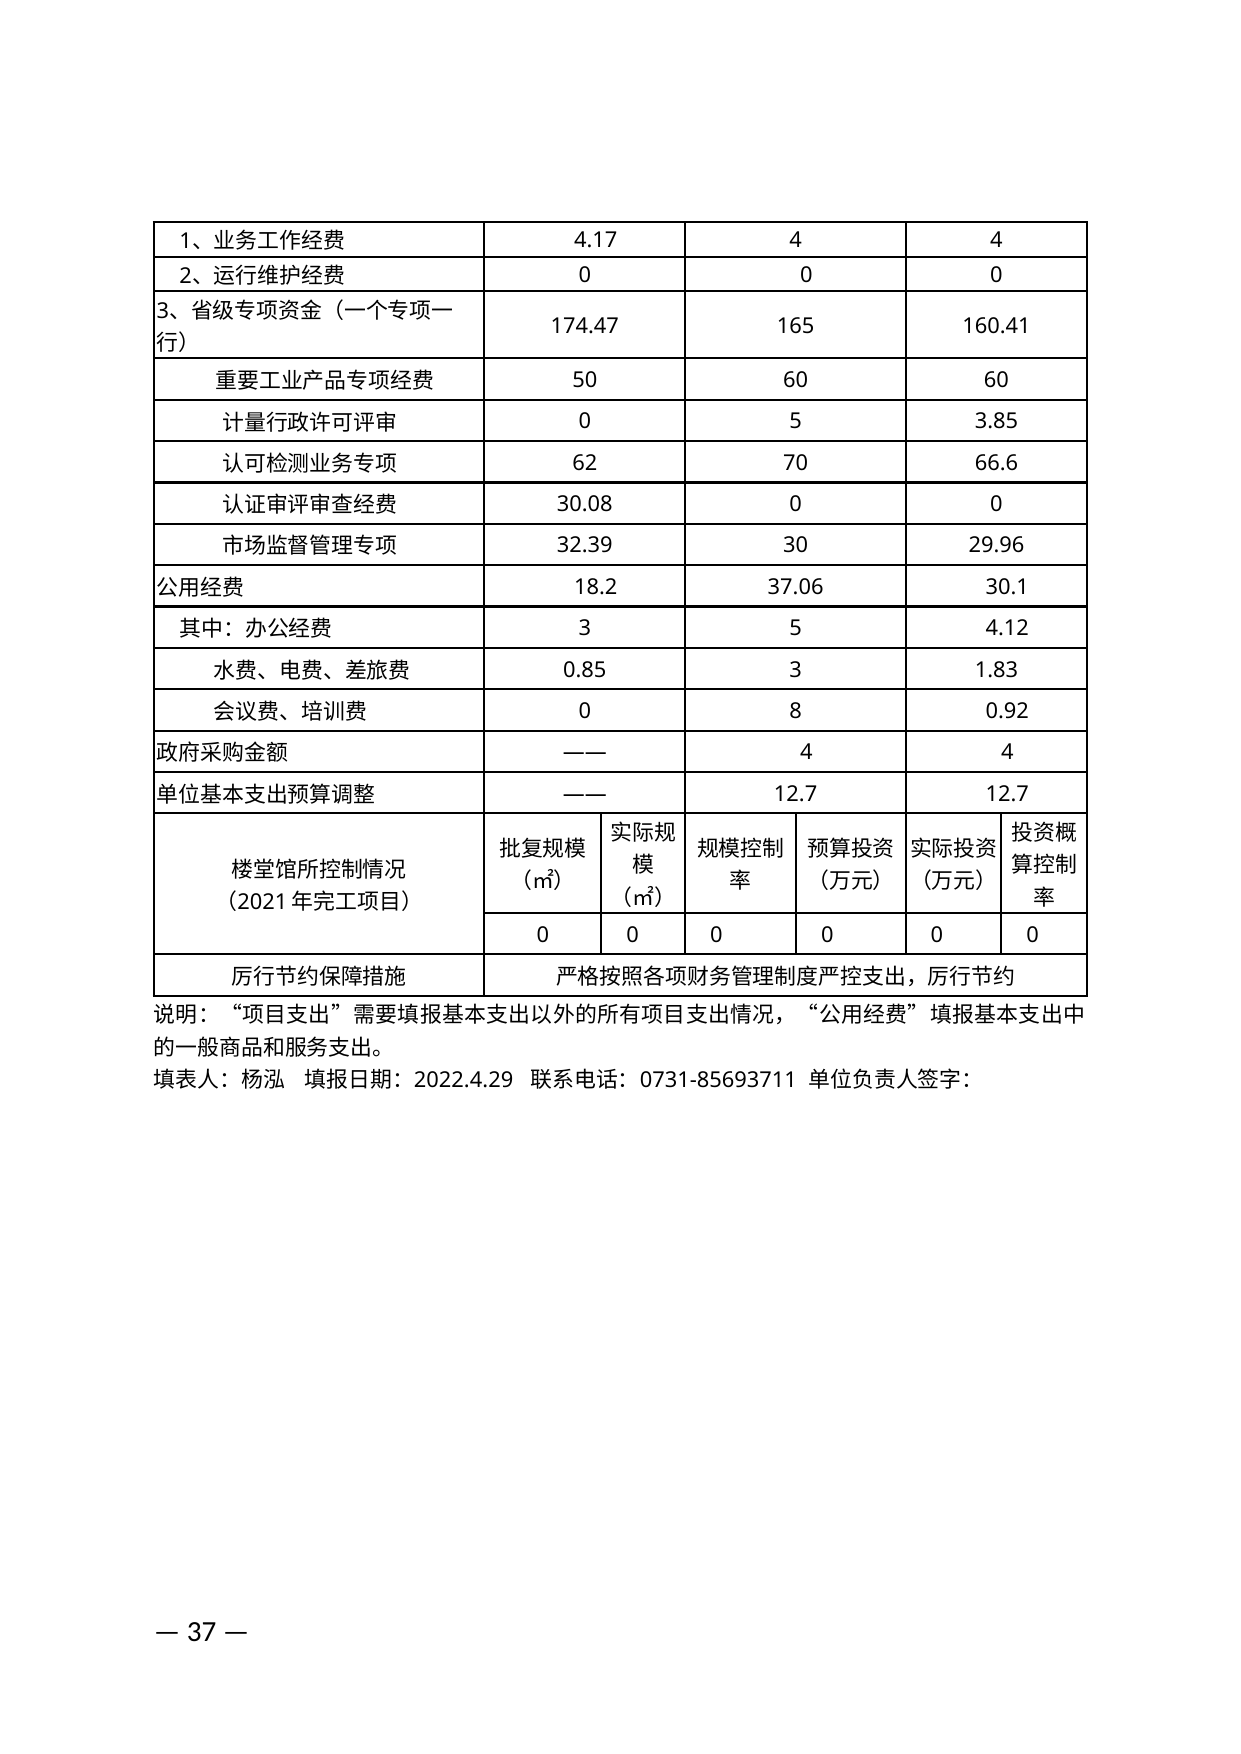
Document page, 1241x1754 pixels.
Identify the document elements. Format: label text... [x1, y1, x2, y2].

table_cell 5 [686, 608, 905, 647]
table_cell 认证审评审查经费 [155, 484, 483, 523]
table_cell 政府采购金额 [155, 732, 483, 771]
table_cell 0 [907, 914, 1000, 953]
table_cell 5 [686, 401, 905, 440]
table_cell 楼堂馆所控制情况 （2021年完工项目） [155, 814, 483, 953]
table_cell 62 [485, 442, 684, 481]
table_cell 0 [797, 914, 905, 953]
table_cell 实际投资（万元） [907, 814, 1000, 912]
table_cell 37.06 [686, 566, 905, 605]
table_cell 60 [686, 359, 905, 399]
table_cell 单位基本支出预算调整 [155, 773, 483, 812]
table_cell 0 [686, 258, 905, 290]
table_cell 12.7 [686, 773, 905, 812]
table_cell 批复规模 （㎡） [485, 814, 600, 912]
table_cell 50 [485, 359, 684, 399]
table_cell 0 [485, 914, 600, 953]
table_cell 4 [907, 223, 1086, 256]
table_cell 0 [907, 258, 1086, 290]
table_cell 0 [485, 401, 684, 440]
table_cell 预算投资（万元） [797, 814, 905, 912]
table_cell 投资概算控制率 [1002, 814, 1086, 912]
table_cell 165 [686, 292, 905, 357]
table_cell 4 [686, 732, 905, 771]
table_cell 30 [686, 525, 905, 564]
table_cell 严格按照各项财务管理制度严控支出，厉行节约 [485, 955, 1086, 994]
table_cell 0 [485, 690, 684, 729]
table_cell 0 [686, 484, 905, 523]
table_cell 4.12 [907, 608, 1086, 647]
table_cell 公用经费 [155, 566, 483, 605]
table_cell 认可检测业务专项 [155, 442, 483, 481]
table_cell 0 [602, 914, 684, 953]
table_cell 水费、电费、差旅费 [155, 649, 483, 688]
table_cell 66.6 [907, 442, 1086, 481]
table_cell 3 [485, 608, 684, 647]
table_cell 重要工业产品专项经费 [155, 359, 483, 399]
table_cell 市场监督管理专项 [155, 525, 483, 564]
text 填表人：杨泓 填报日期：2022.4.29 联系电话：0731-85693711 单位负责人签字： [153, 1062, 1087, 1094]
table_cell 0.85 [485, 649, 684, 688]
table_cell 3.85 [907, 401, 1086, 440]
table_cell 0 [1002, 914, 1086, 953]
table_cell 会议费、培训费 [155, 690, 483, 729]
table_cell 29.96 [907, 525, 1086, 564]
table_cell 160.41 [907, 292, 1086, 357]
table_cell 1、业务工作经费 [155, 223, 483, 256]
table_cell 18.2 [485, 566, 684, 605]
table_cell —— [485, 773, 684, 812]
table_cell 70 [686, 442, 905, 481]
table_cell 0 [907, 484, 1086, 523]
table_cell 0.92 [907, 690, 1086, 729]
table_cell 2、运行维护经费 [155, 258, 483, 290]
table_cell 规模控制率 [686, 814, 795, 912]
table_cell 计量行政许可评审 [155, 401, 483, 440]
table_cell 12.7 [907, 773, 1086, 812]
table_cell 3、省级专项资金（一个专项一行） [155, 292, 483, 357]
table_cell 3 [686, 649, 905, 688]
text 说明：“项目支出”需要填报基本支出以外的所有项目支出情况，“公用经费”填报基本支出中的一般商品和服务支出。 [153, 997, 1087, 1062]
table_cell 60 [907, 359, 1086, 399]
table_cell 32.39 [485, 525, 684, 564]
table_cell 30.1 [907, 566, 1086, 605]
table_cell 0 [686, 914, 795, 953]
table_cell 4.17 [485, 223, 684, 256]
table_cell 厉行节约保障措施 [155, 955, 483, 994]
table_cell 0 [485, 258, 684, 290]
table_cell 4 [686, 223, 905, 256]
table_cell —— [485, 732, 684, 771]
table_cell 4 [907, 732, 1086, 771]
table_cell 30.08 [485, 484, 684, 523]
table_cell 1.83 [907, 649, 1086, 688]
table_cell 其中：办公经费 [155, 608, 483, 647]
table_cell 174.47 [485, 292, 684, 357]
table_cell 8 [686, 690, 905, 729]
table_cell 实际规模（㎡） [602, 814, 684, 912]
